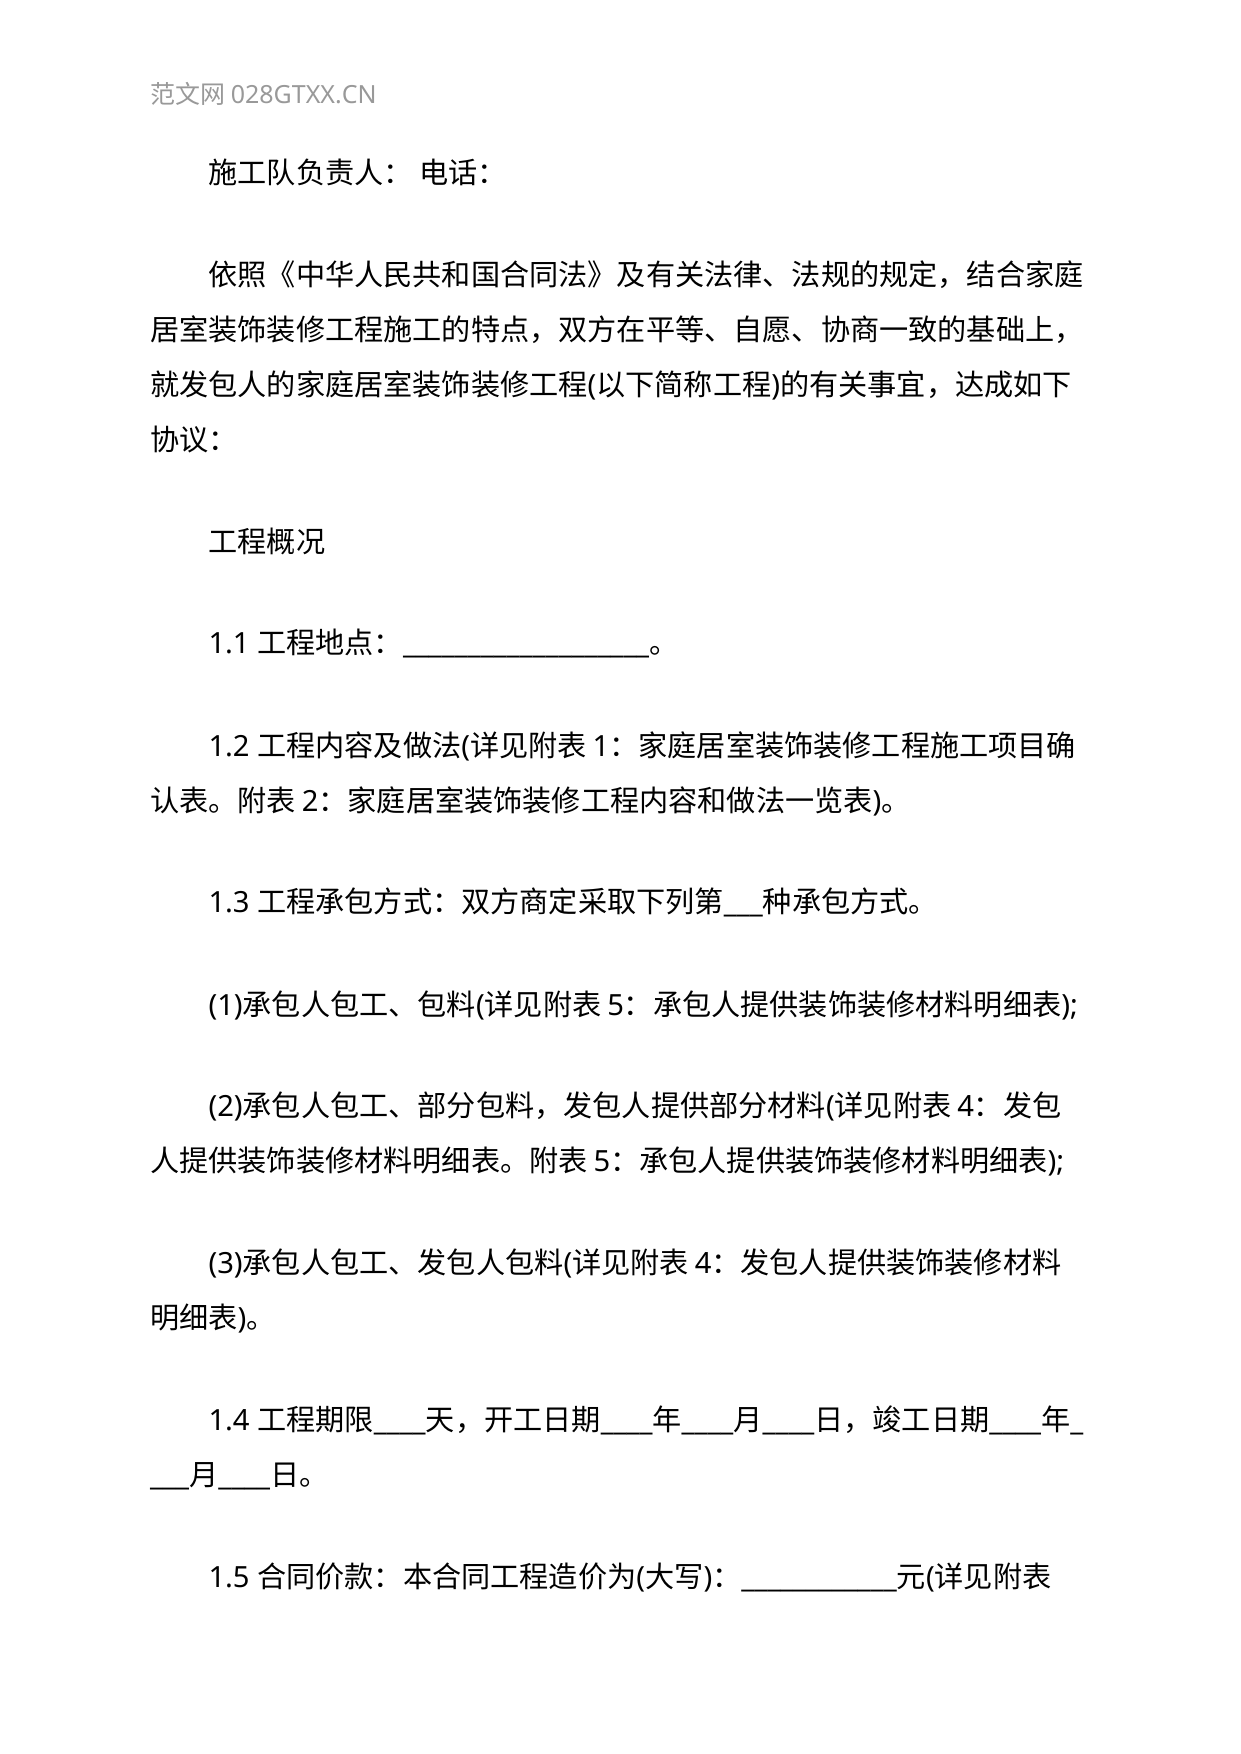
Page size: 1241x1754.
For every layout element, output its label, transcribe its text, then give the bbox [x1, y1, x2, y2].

text 依照《中华人民共和国合同法》及有关法律、法规的规定，结合家庭居室装饰装修工程施工的特点，双方在平等、自愿、协商一致的基础上，就发包人的家庭居室装饰装修工程(以下简称工程)的有关事宜，达成如下协议： [150, 252, 1090, 459]
text 1.1 工程地点：___________________。 [150, 620, 1090, 662]
text (1)承包人包工、包料(详见附表5：承包人提供装饰装修材料明细表); [150, 981, 1090, 1023]
text 1.4 工程期限____天，开工日期____年____月____日，竣工日期____年____月____日。 [150, 1397, 1090, 1494]
text 施工队负责人： 电话： [150, 150, 1090, 192]
text 1.3 工程承包方式：双方商定采取下列第___种承包方式。 [150, 879, 1090, 921]
text (2)承包人包工、部分包料，发包人提供部分材料(详见附表4：发包人提供装饰装修材料明细表。附表5：承包人提供装饰装修材料明细表); [150, 1083, 1090, 1180]
text 1.2 工程内容及做法(详见附表1：家庭居室装饰装修工程施工项目确认表。附表2：家庭居室装饰装修工程内容和做法一览表)。 [150, 722, 1090, 819]
text 工程概况 [150, 518, 1090, 561]
text (3)承包人包工、发包人包料(详见附表4：发包人提供装饰装修材料明细表)。 [150, 1240, 1090, 1337]
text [150, 1554, 1090, 1596]
